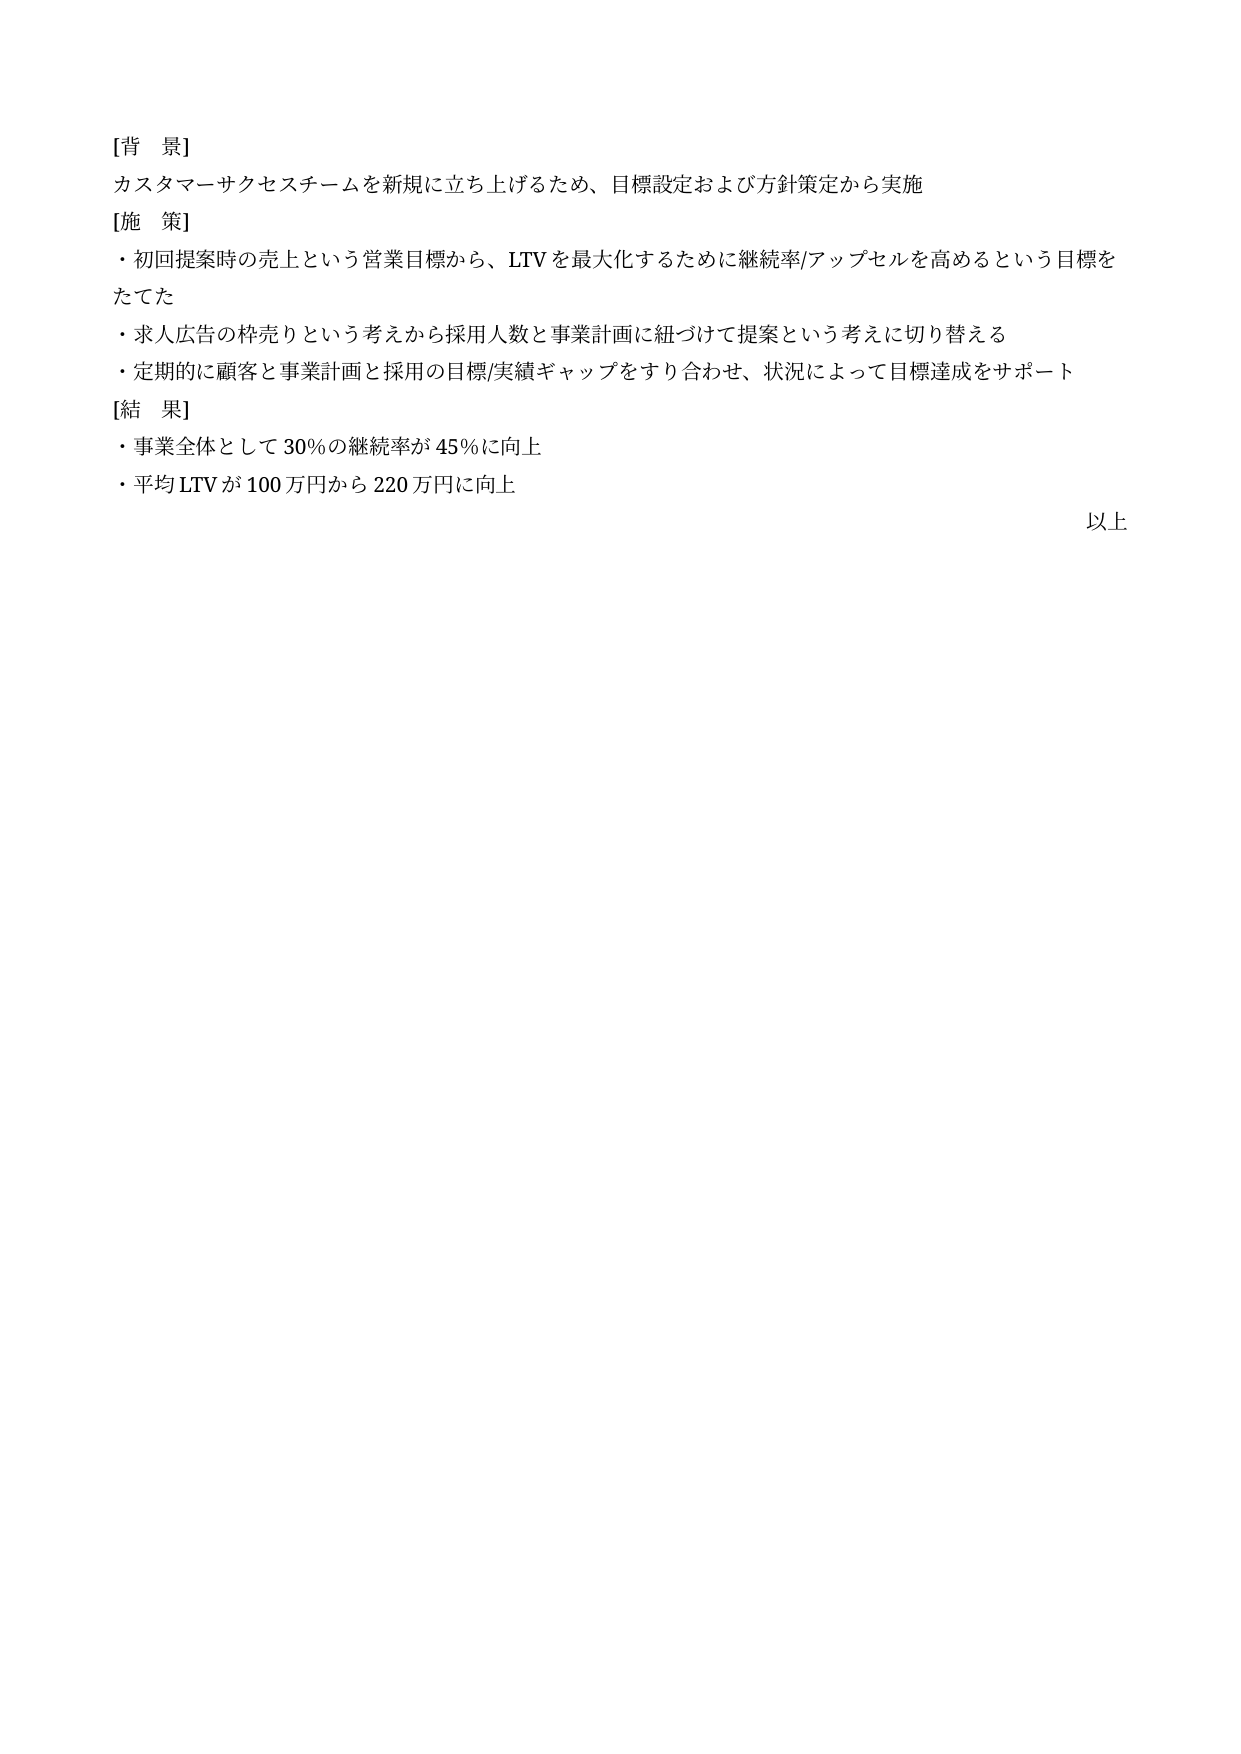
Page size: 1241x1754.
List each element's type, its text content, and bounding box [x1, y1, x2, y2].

text ・事業全体として30％の継続率が45％に向上 [112, 427, 1128, 464]
text ・求人広告の枠売りという考えから採用人数と事業計画に紐づけて提案という考えに切り替える [112, 314, 1128, 352]
text [背 景] [112, 127, 1128, 164]
text ・定期的に顧客と事業計画と採用の目標/実績ギャップをすり合わせ、状況によって目標達成をサポート [112, 352, 1128, 389]
text ・初回提案時の売上という営業目標から、LTVを最大化するために継続率/アップセルを高めるという目標をたてた [112, 239, 1128, 314]
text [施 策] [112, 202, 1128, 239]
text カスタマーサクセスチームを新規に立ち上げるため、目標設定および方針策定から実施 [112, 164, 1128, 202]
text [結 果] [112, 389, 1128, 427]
text ・平均LTVが100万円から220万円に向上 [112, 464, 1128, 502]
text 以上 [112, 502, 1128, 539]
